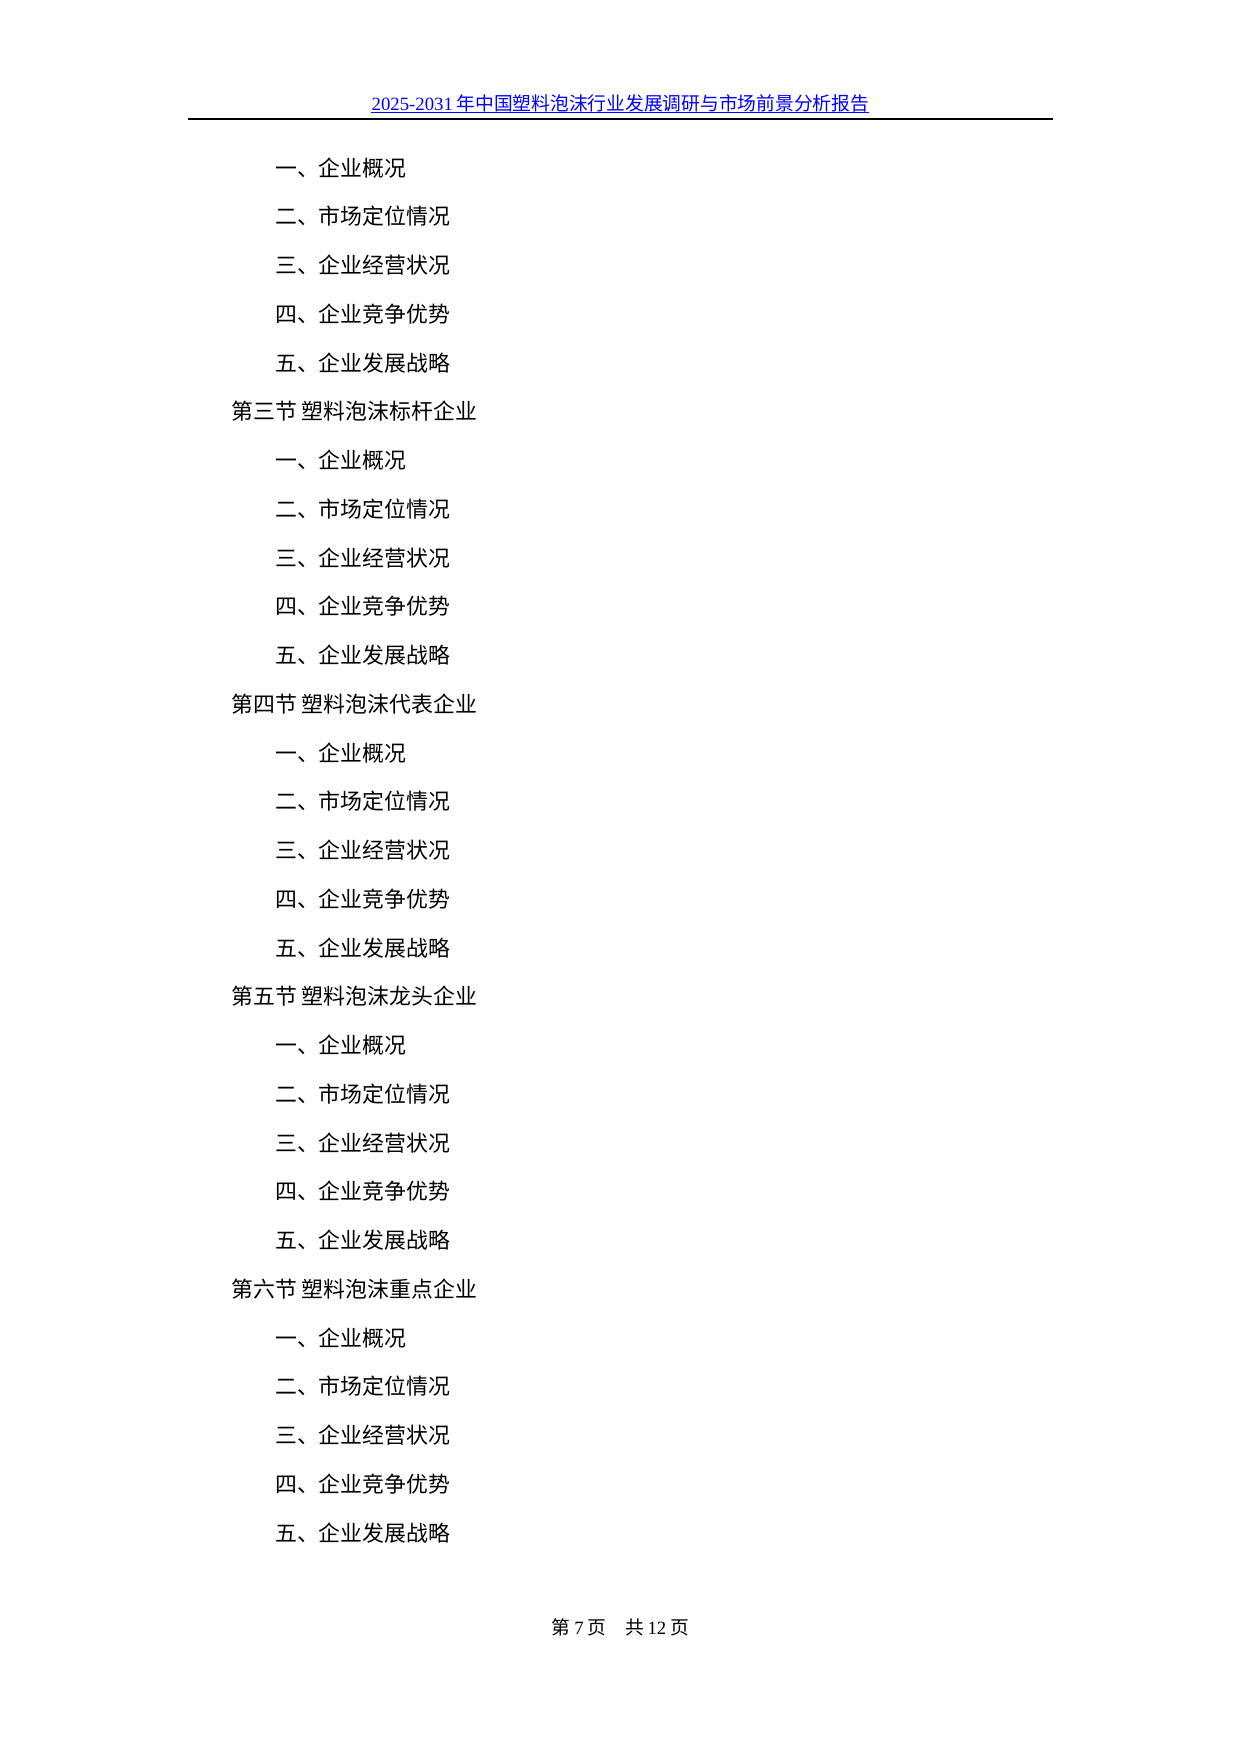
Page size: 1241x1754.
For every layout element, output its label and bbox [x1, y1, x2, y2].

text [187, 150, 1053, 1548]
